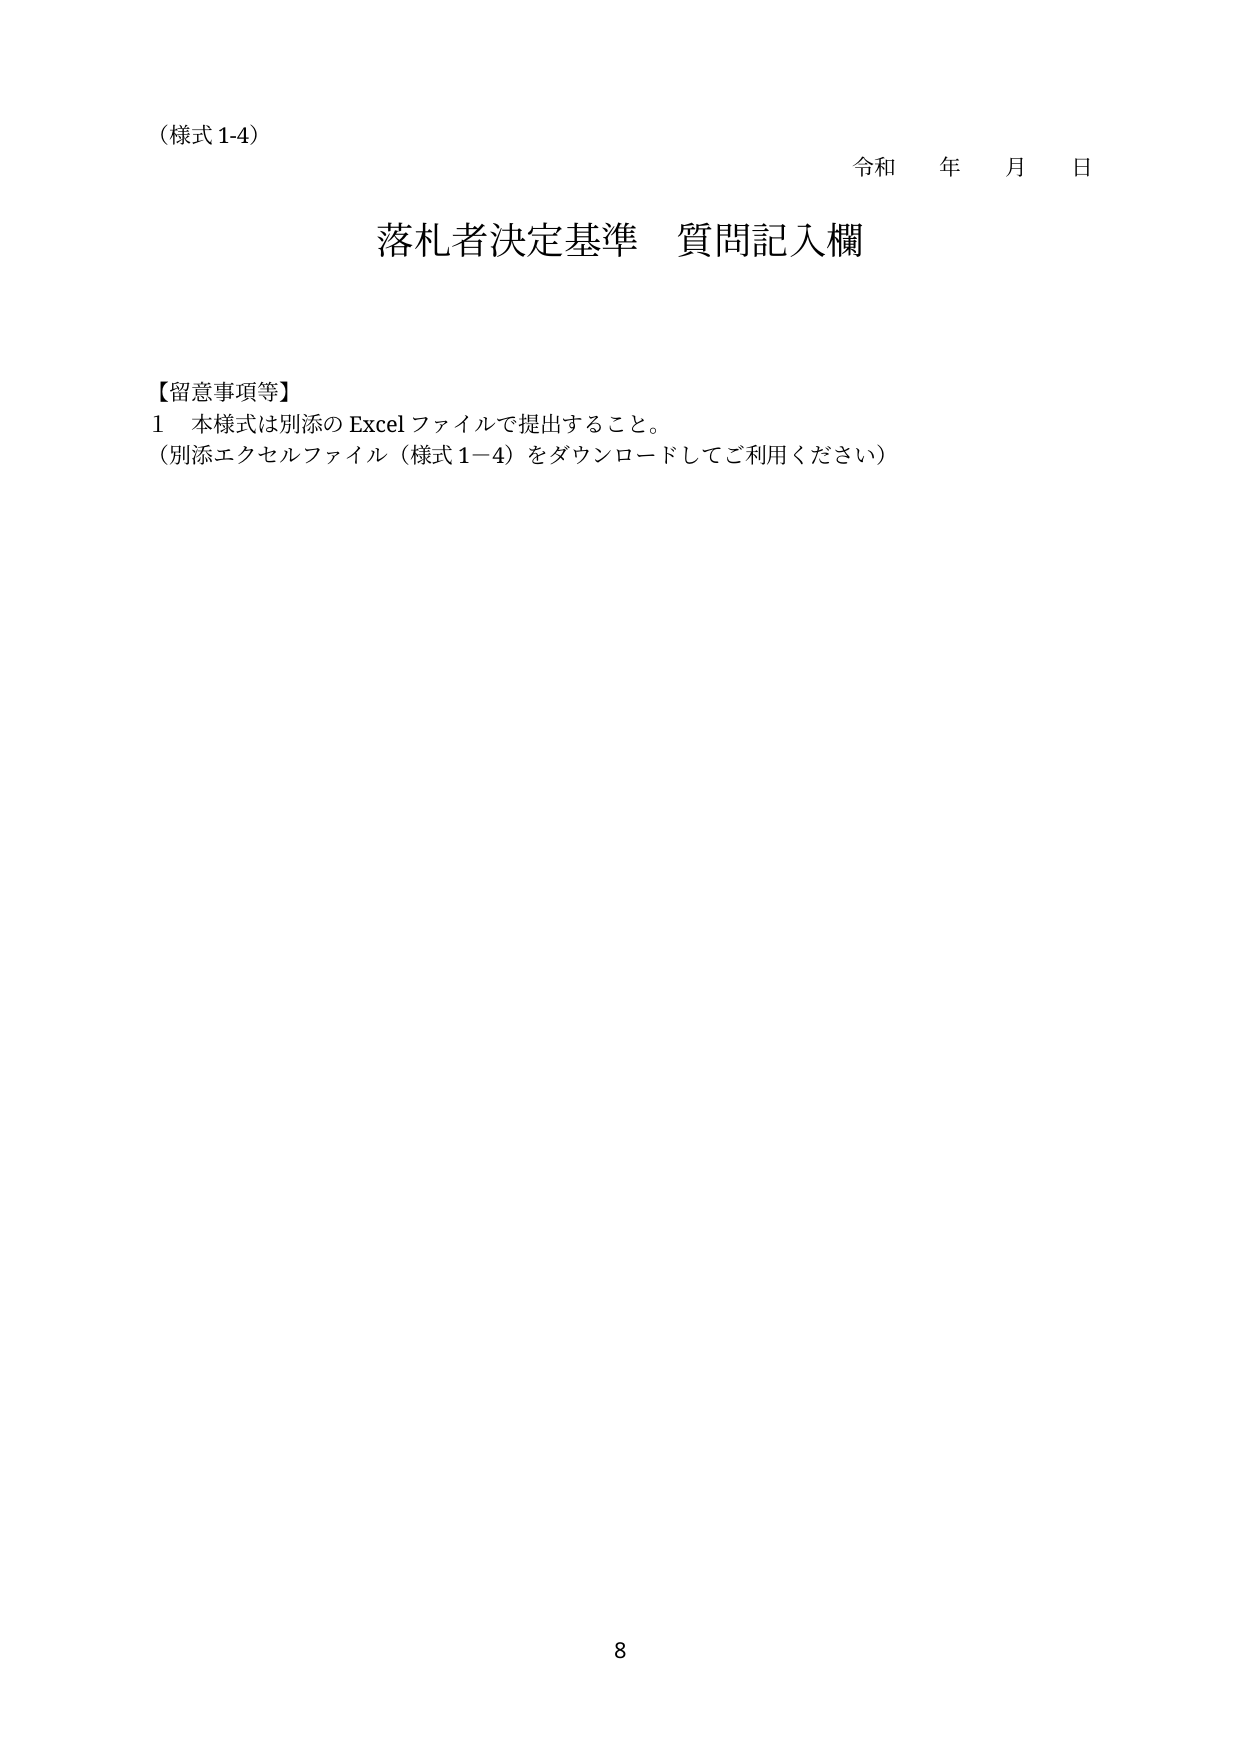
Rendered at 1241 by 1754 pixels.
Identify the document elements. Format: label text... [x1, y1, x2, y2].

text 落札者決定基準 質問記入欄 [148, 211, 1092, 265]
text （別添エクセルファイル（様式1－4）をダウンロードしてご利用ください） [148, 438, 1092, 470]
text （様式1-4） [148, 118, 1092, 150]
text １ 本様式は別添のExcelファイルで提出すること。 [148, 407, 1092, 438]
text 令和 年 月 日 [148, 150, 1092, 181]
text 【留意事項等】 [148, 375, 1092, 407]
